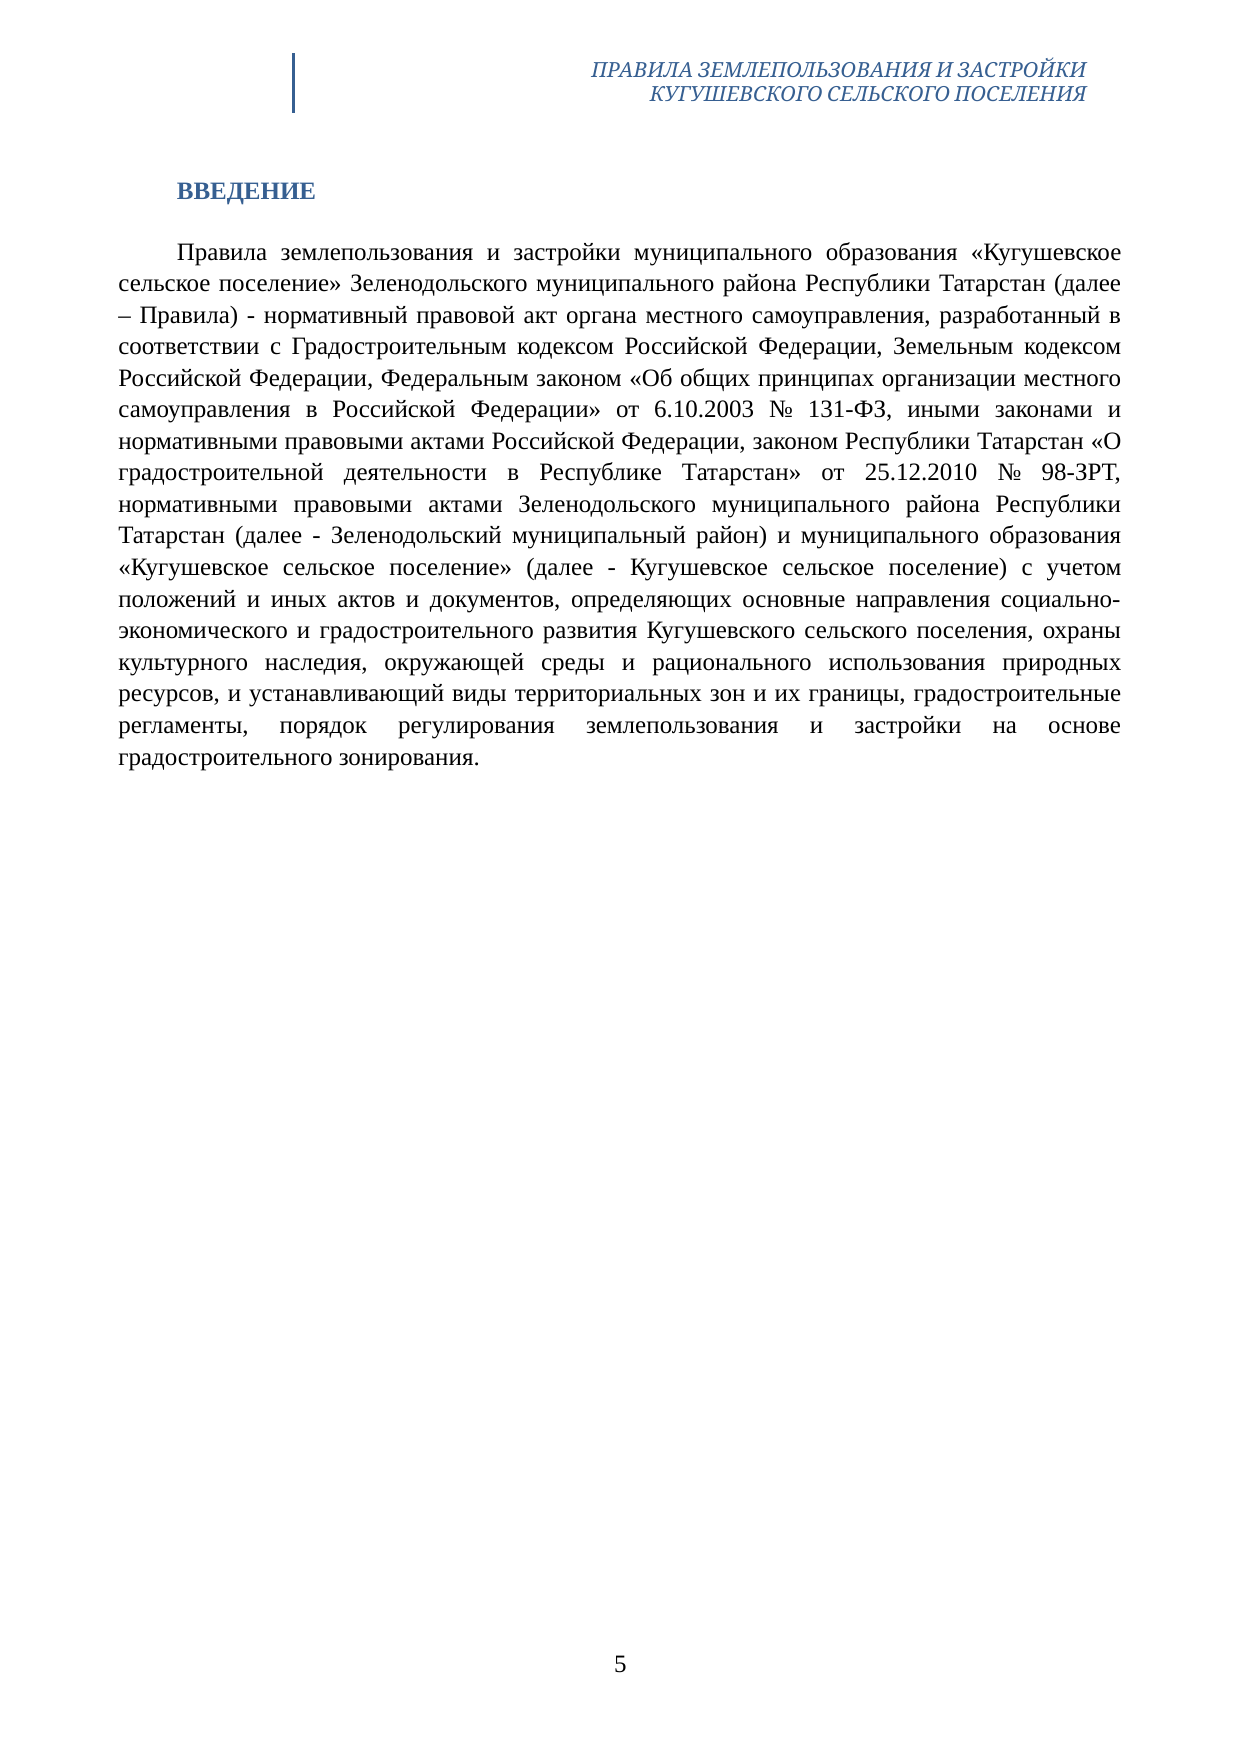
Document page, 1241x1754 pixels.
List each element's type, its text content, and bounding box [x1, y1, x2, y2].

text Правила землепользования и застройки муниципального образования «Кугушевское сельское поселение» Зеленодольского муниципального района Республики Татарстан (далее – Правила) - нормативный правовой акт органа местного самоуправления, разработанный в соответствии с Градостроительным кодексом Российской Федерации, Земельным кодексом Российской Федерации, Федеральным законом «Об общих принципах организации местного самоуправления в Российской Федерации» от 6.10.2003 № 131-ФЗ, иными законами и нормативными правовыми актами Российской Федерации, законом Республики Татарстан «О градостроительной деятельности в Республике Татарстан» от 25.12.2010 № 98-ЗРТ, нормативными правовыми актами Зеленодольского муниципального района Республики Татарстан (далее - Зеленодольский муниципальный район) и муниципального образования «Кугушевское сельское поселение» (далее - Кугушевское сельское поселение) с учетом положений и иных актов и документов, определяющих основные направления социально-экономического и градостроительного развития Кугушевского сельского поселения, охраны культурного наследия, окружающей среды и рационального использования природных ресурсов, и устанавливающий виды территориальных зон и их границы, градостроительные регламенты, порядок регулирования землепользования и застройки на основе градостроительного зонирования. [118, 237, 1122, 770]
subtitle ВВЕДЕНИЕ [118, 176, 1122, 205]
